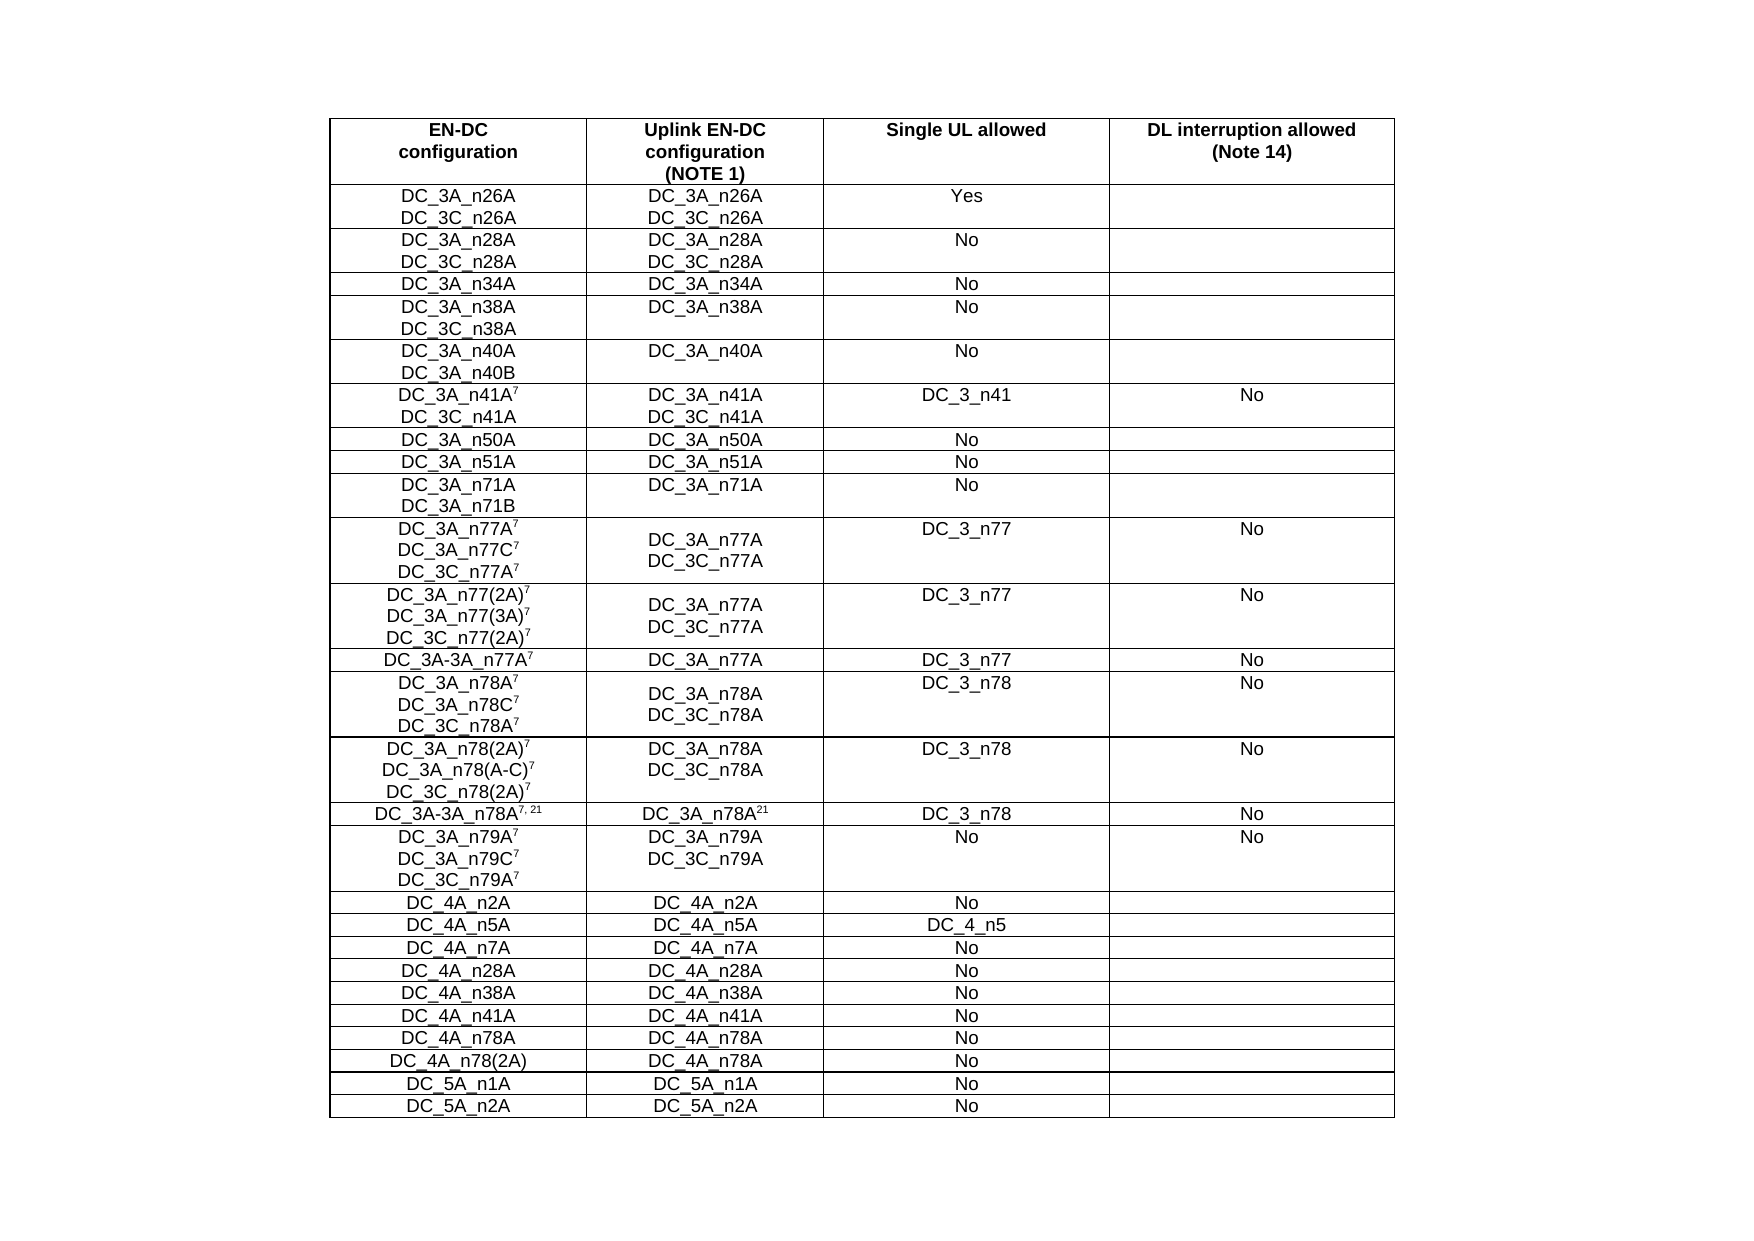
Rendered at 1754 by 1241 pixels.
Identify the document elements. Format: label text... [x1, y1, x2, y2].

table_cell No [824, 982, 1109, 1003]
table_cell No [1110, 738, 1394, 802]
table_header Single UL allowed [824, 119, 1109, 184]
table_cell No [824, 451, 1109, 472]
table_cell DC_4A_n5A [331, 914, 586, 936]
table_cell [1110, 892, 1394, 913]
table_cell No [824, 1073, 1109, 1094]
table_cell DC_3_n41 [824, 384, 1109, 427]
table_cell DC_4A_n28A [331, 959, 586, 981]
table_cell DC_3A_n34A [331, 273, 586, 295]
table_cell DC_3A_n34A [587, 273, 823, 295]
table_cell DC_3A_n38A DC_3C_n38A [331, 296, 586, 339]
table_cell DC_3A_n71A [587, 474, 823, 517]
table_cell DC_3A_n78A DC_3C_n78A [587, 672, 823, 736]
table_cell [1110, 914, 1394, 936]
table_cell DC_3A_n28A DC_3C_n28A [331, 229, 586, 272]
table_cell DC_4A_n38A [331, 982, 586, 1003]
table_cell DC_3_n77 [824, 518, 1109, 582]
table_cell DC_4A_n41A [331, 1005, 586, 1026]
table_cell DC_3A_n78A DC_3C_n78A [587, 738, 823, 802]
table_cell DC_3A_n77(2A)7 DC_3A_n77(3A)7 DC_3C_n77(2A)7 [331, 584, 586, 648]
table_cell DC_3A_n41A DC_3C_n41A [587, 384, 823, 427]
table_cell No [824, 826, 1109, 891]
table_cell No [824, 937, 1109, 958]
table_cell DC_4A_n7A [587, 937, 823, 958]
table_cell [1110, 1073, 1394, 1094]
table_cell DC_3A_n79A DC_3C_n79A [587, 826, 823, 891]
table_cell [1110, 982, 1394, 1003]
table_cell DC_3A_n40A DC_3A_n40B [331, 340, 586, 383]
table_cell No [824, 428, 1109, 450]
table_cell DC_3A_n71A DC_3A_n71B [331, 474, 586, 517]
table_cell [1110, 296, 1394, 339]
table_cell No [824, 340, 1109, 383]
table_cell DC_3A_n38A [587, 296, 823, 339]
table_cell DC_3A_n26A DC_3C_n26A [587, 185, 823, 228]
table_cell [1110, 1005, 1394, 1026]
table_cell [1110, 959, 1394, 981]
table_cell [1110, 1095, 1394, 1117]
table_cell DC_3A_n28A DC_3C_n28A [587, 229, 823, 272]
table_cell No [824, 959, 1109, 981]
table_cell No [1110, 672, 1394, 736]
table_cell DC_3A_n51A [331, 451, 586, 472]
table_cell DC_3A_n51A [587, 451, 823, 472]
table_cell No [1110, 826, 1394, 891]
table_cell DC_4A_n2A [331, 892, 586, 913]
table_cell DC_5A_n1A [587, 1073, 823, 1094]
table_cell DC_3_n77 [824, 584, 1109, 648]
table_cell [1110, 340, 1394, 383]
table_cell No [824, 229, 1109, 272]
table_cell DC_3A-3A_n78A7, 21 [331, 803, 586, 825]
table_cell DC_5A_n2A DC_5B_n2A [331, 1095, 586, 1117]
table_cell No [824, 1050, 1109, 1071]
table_header DL interruption allowed (Note 14) [1110, 119, 1394, 184]
table_cell DC_4A_n78A [587, 1050, 823, 1071]
table_cell DC_4A_n78A [587, 1027, 823, 1049]
table_cell No [824, 296, 1109, 339]
table_cell DC_5A_n2A [587, 1095, 823, 1117]
table_cell DC_3A_n78A21 [587, 803, 823, 825]
table_cell DC_3A_n41A7 DC_3C_n41A [331, 384, 586, 427]
table_cell DC_4A_n2A [587, 892, 823, 913]
table_cell DC_3_n78 [824, 803, 1109, 825]
table_cell DC_3A-3A_n77A7 [331, 649, 586, 671]
table_cell DC_3_n78 [824, 672, 1109, 736]
table_cell No [1110, 384, 1394, 427]
table_cell No [1110, 803, 1394, 825]
table_header Uplink EN-DC configuration (NOTE 1) [587, 119, 823, 184]
table_cell DC_3_n77 [824, 649, 1109, 671]
table_cell No [1110, 649, 1394, 671]
table_cell [1110, 229, 1394, 272]
table_cell DC_4A_n5A [587, 914, 823, 936]
table_cell DC_4A_n28A [587, 959, 823, 981]
table_cell DC_3A_n77A DC_3C_n77A [587, 584, 823, 648]
table_cell DC_4A_n78(2A) [331, 1050, 586, 1071]
table_cell [1110, 1050, 1394, 1071]
table_cell [1110, 185, 1394, 228]
table_cell DC_3A_n78(2A)7 DC_3A_n78(A-C)7 DC_3C_n78(2A)7 [331, 738, 586, 802]
table_cell No [1110, 518, 1394, 582]
table_cell DC_4_n5 [824, 914, 1109, 936]
table_cell [1110, 474, 1394, 517]
table_cell [1110, 937, 1394, 958]
table_cell DC_4A_n38A [587, 982, 823, 1003]
table_cell DC_3A_n79A7 DC_3A_n79C7 DC_3C_n79A7 [331, 826, 586, 891]
table_cell No [824, 1027, 1109, 1049]
table_cell No [824, 1095, 1109, 1117]
table_cell DC_3A_n78A7 DC_3A_n78C7 DC_3C_n78A7 [331, 672, 586, 736]
table_cell DC_5A_n1A [331, 1073, 586, 1094]
table_cell Yes [824, 185, 1109, 228]
table_cell No [824, 1005, 1109, 1026]
table_cell [1110, 428, 1394, 450]
table_cell DC_3A_n77A DC_3C_n77A [587, 518, 823, 582]
table_cell No [824, 474, 1109, 517]
table_cell [1110, 1027, 1394, 1049]
table_cell No [824, 892, 1109, 913]
table_cell DC_3_n78 [824, 738, 1109, 802]
table_cell DC_3A_n77A [587, 649, 823, 671]
table_cell DC_3A_n50A [331, 428, 586, 450]
table_cell No [1110, 584, 1394, 648]
table_cell DC_4A_n41A [587, 1005, 823, 1026]
table_cell DC_3A_n50A [587, 428, 823, 450]
table_cell DC_4A_n7A [331, 937, 586, 958]
table_cell DC_4A_n78A [331, 1027, 586, 1049]
table_cell [1110, 451, 1394, 472]
table_cell DC_3A_n26A DC_3C_n26A [331, 185, 586, 228]
table_cell No [824, 273, 1109, 295]
table_cell [1110, 273, 1394, 295]
table_header EN-DC configuration [331, 119, 586, 184]
table_cell DC_3A_n40A [587, 340, 823, 383]
table_cell DC_3A_n77A7 DC_3A_n77C7 DC_3C_n77A7 [331, 518, 586, 582]
